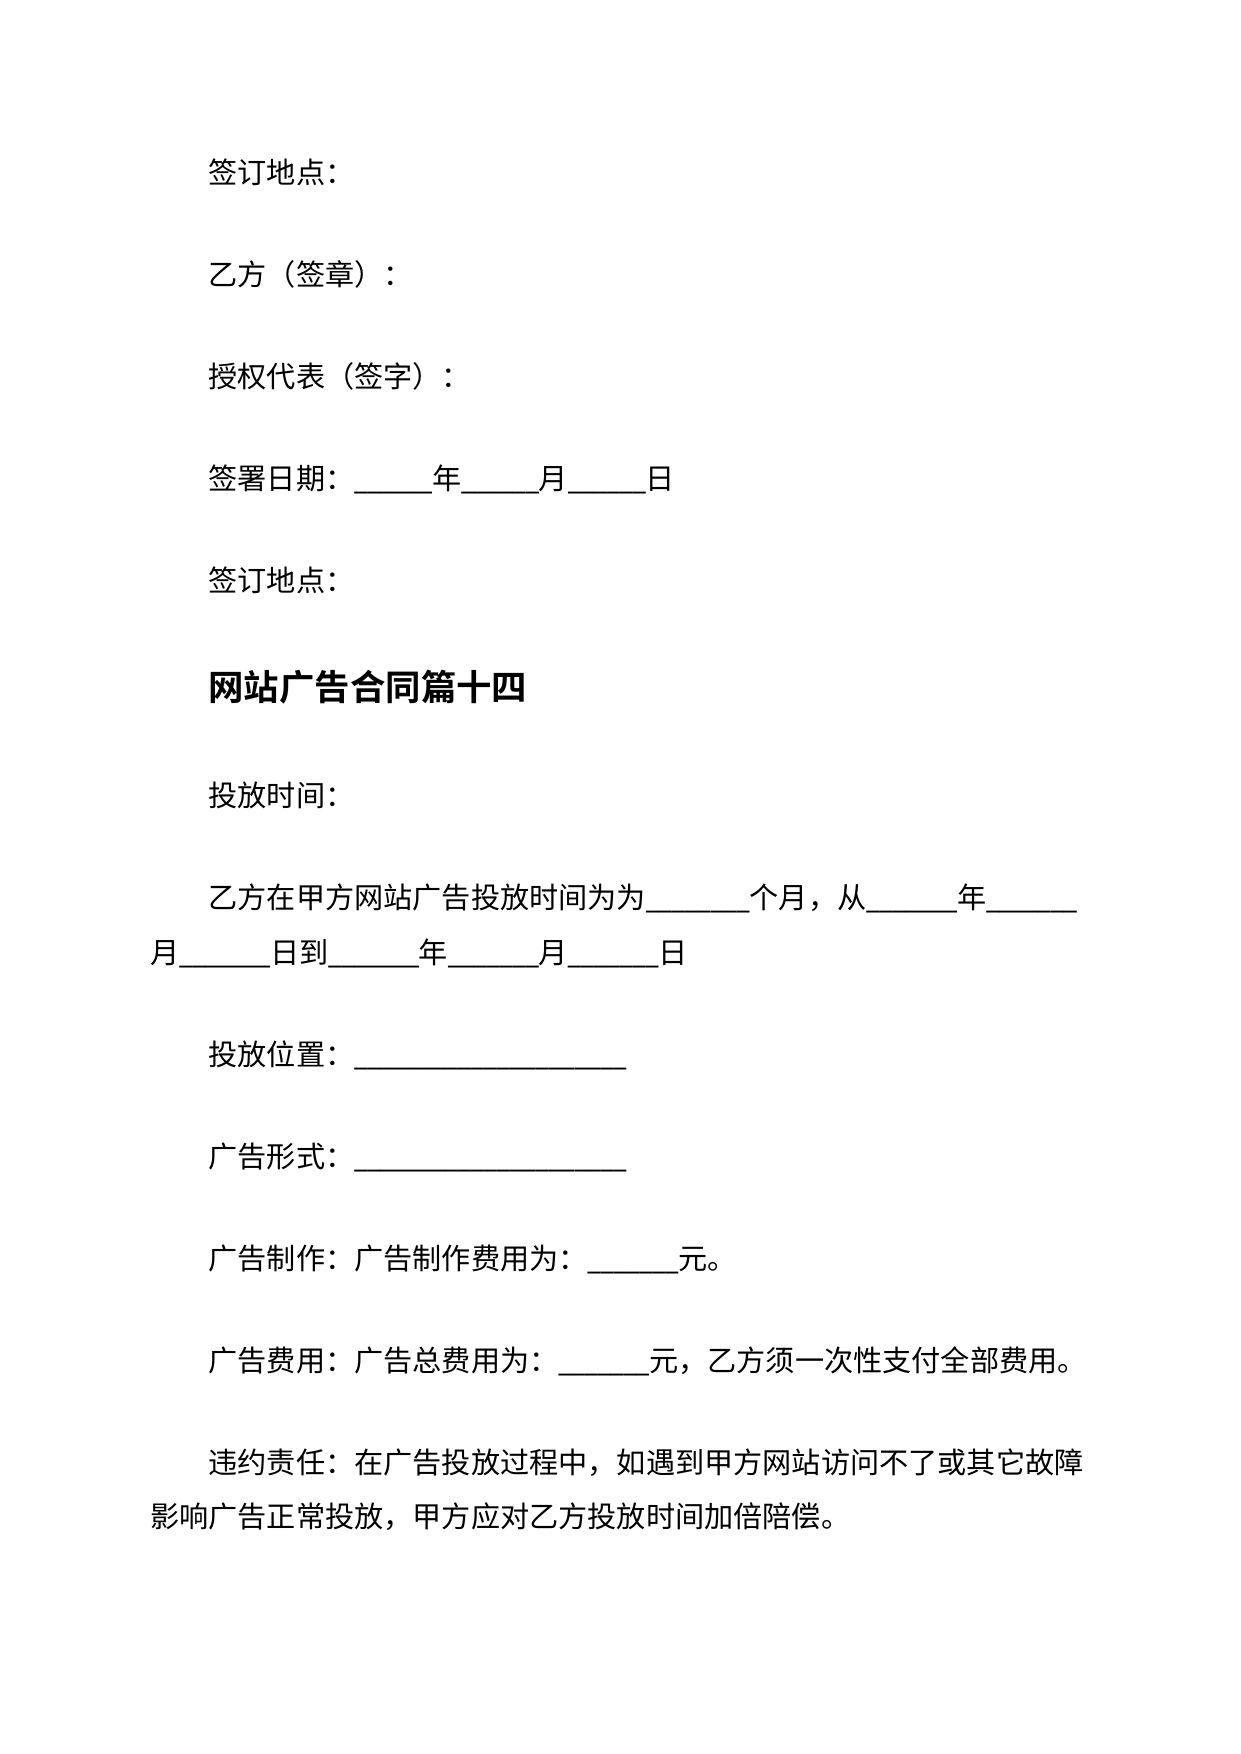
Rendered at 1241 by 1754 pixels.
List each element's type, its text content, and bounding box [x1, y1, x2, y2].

text 网站广告合同篇十四 [150, 659, 1090, 710]
text 授权代表（签字）： [150, 353, 1090, 396]
text 投放位置：_____________________ [150, 1031, 1090, 1074]
text 乙方（签章）： [150, 252, 1090, 294]
text 签署日期：______年______月______日 [150, 455, 1090, 498]
text 签订地点： [150, 557, 1090, 599]
text 广告形式：_____________________ [150, 1133, 1090, 1176]
text 投放时间： [150, 772, 1090, 815]
text 违约责任：在广告投放过程中，如遇到甲方网站访问不了或其它故障影响广告正常投放，甲方应对乙方投放时间加倍陪偿。 [150, 1439, 1090, 1536]
text 广告费用：广告总费用为：_______元，乙方须一次性支付全部费用。 [150, 1337, 1090, 1379]
text 乙方在甲方网站广告投放时间为为________个月，从_______年_______月_______日到_______年_______月_______日 [150, 874, 1090, 972]
text 签订地点： [150, 150, 1090, 192]
text 广告制作：广告制作费用为：_______元。 [150, 1235, 1090, 1278]
